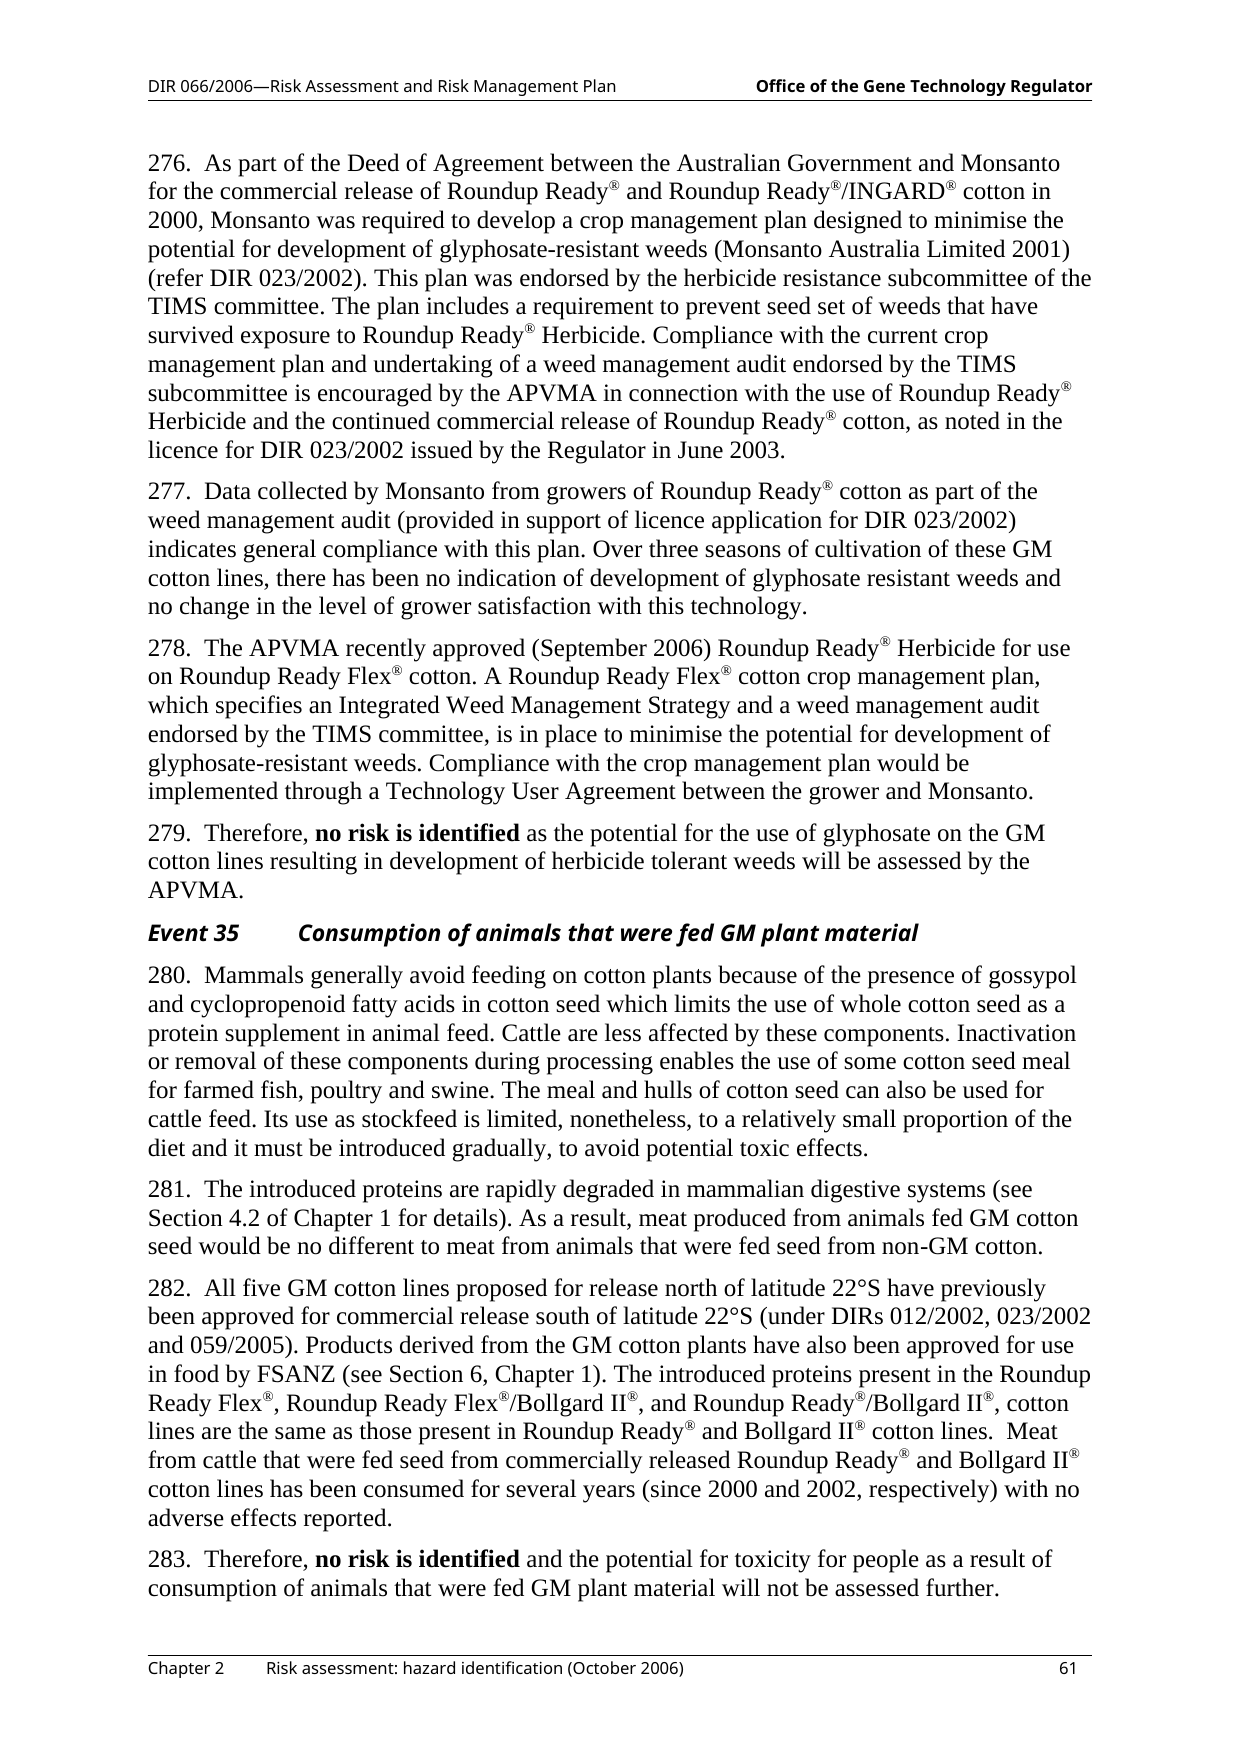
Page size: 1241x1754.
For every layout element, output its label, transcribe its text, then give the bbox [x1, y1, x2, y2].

list Mammals generally avoid feeding on cotton plants because of the presence of gossypol and cyclopropenoid fatty acids in cotton seed which limits the use of whole cotton seed as a protein supplement in animal feed. Cattle are less affected by these components. Inactivation or removal of these components during processing enables the use of some cotton seed meal for farmed fish, poultry and swine. The meal and hulls of cotton seed can also be used for cattle feed. Its use as stockfeed is limited, nonetheless, to a relatively small proportion of the diet and it must be introduced gradually, to avoid potential toxic effects. [148, 960, 1092, 1161]
list Data collected by Monsanto from growers of Roundup Ready® cotton as part of the weed management audit (provided in support of licence application for DIR 023/2002) indicates general compliance with this plan. Over three seasons of cultivation of these GM cotton lines, there has been no indication of development of glyphosate resistant weeds and no change in the level of grower satisfaction with this technology. [148, 476, 1092, 620]
subtitle Event 35 Consumption of animals that were fed GM plant material [148, 916, 1092, 948]
list Therefore, no risk is identified and the potential for toxicity for people as a result of consumption of animals that were fed GM plant material will not be assessed further. [148, 1544, 1092, 1601]
list Therefore, no risk is identified as the potential for the use of glyphosate on the GM cotton lines resulting in development of herbicide tolerant weeds will be assessed by the APVMA. [148, 818, 1092, 904]
list All five GM cotton lines proposed for release north of latitude 22°S have previously been approved for commercial release south of latitude 22°S (under DIRs 012/2002, 023/2002 and 059/2005). Products derived from the GM cotton plants have also been approved for use in food by FSANZ (see Section 6, Chapter 1). The introduced proteins present in the Roundup Ready Flex®, Roundup Ready Flex®/Bollgard II®, and Roundup Ready®/Bollgard II®, cotton lines are the same as those present in Roundup Ready® and Bollgard II® cotton lines. Meat from cattle that were fed seed from commercially released Roundup Ready® and Bollgard II® cotton lines has been consumed for several years (since 2000 and 2002, respectively) with no adverse effects reported. [148, 1273, 1092, 1531]
list The introduced proteins are rapidly degraded in mammalian digestive systems (see Section 4.2 of Chapter 1 for details). As a result, meat produced from animals fed GM cotton seed would be no different to meat from animals that were fed seed from non-GM cotton. [148, 1174, 1092, 1260]
list The APVMA recently approved (September 2006) Roundup Ready® Herbicide for use on Roundup Ready Flex® cotton. A Roundup Ready Flex® cotton crop management plan, which specifies an Integrated Weed Management Strategy and a weed management audit endorsed by the TIMS committee, is in place to minimise the potential for development of glyphosate-resistant weeds. Compliance with the crop management plan would be implemented through a Technology User Agreement between the grower and Monsanto. [148, 633, 1092, 805]
list As part of the Deed of Agreement between the Australian Government and Monsanto for the commercial release of Roundup Ready® and Roundup Ready®/INGARD® cotton in 2000, Monsanto was required to develop a crop management plan designed to minimise the potential for development of glyphosate-resistant weeds (Monsanto Australia Limited 2001) (refer DIR 023/2002). This plan was endorsed by the herbicide resistance subcommittee of the TIMS committee. The plan includes a requirement to prevent seed set of weeds that have survived exposure to Roundup Ready® Herbicide. Compliance with the current crop management plan and undertaking of a weed management audit endorsed by the TIMS subcommittee is encouraged by the APVMA in connection with the use of Roundup Ready® Herbicide and the continued commercial release of Roundup Ready® cotton, as noted in the licence for DIR 023/2002 issued by the Regulator in June 2003. [148, 148, 1092, 464]
